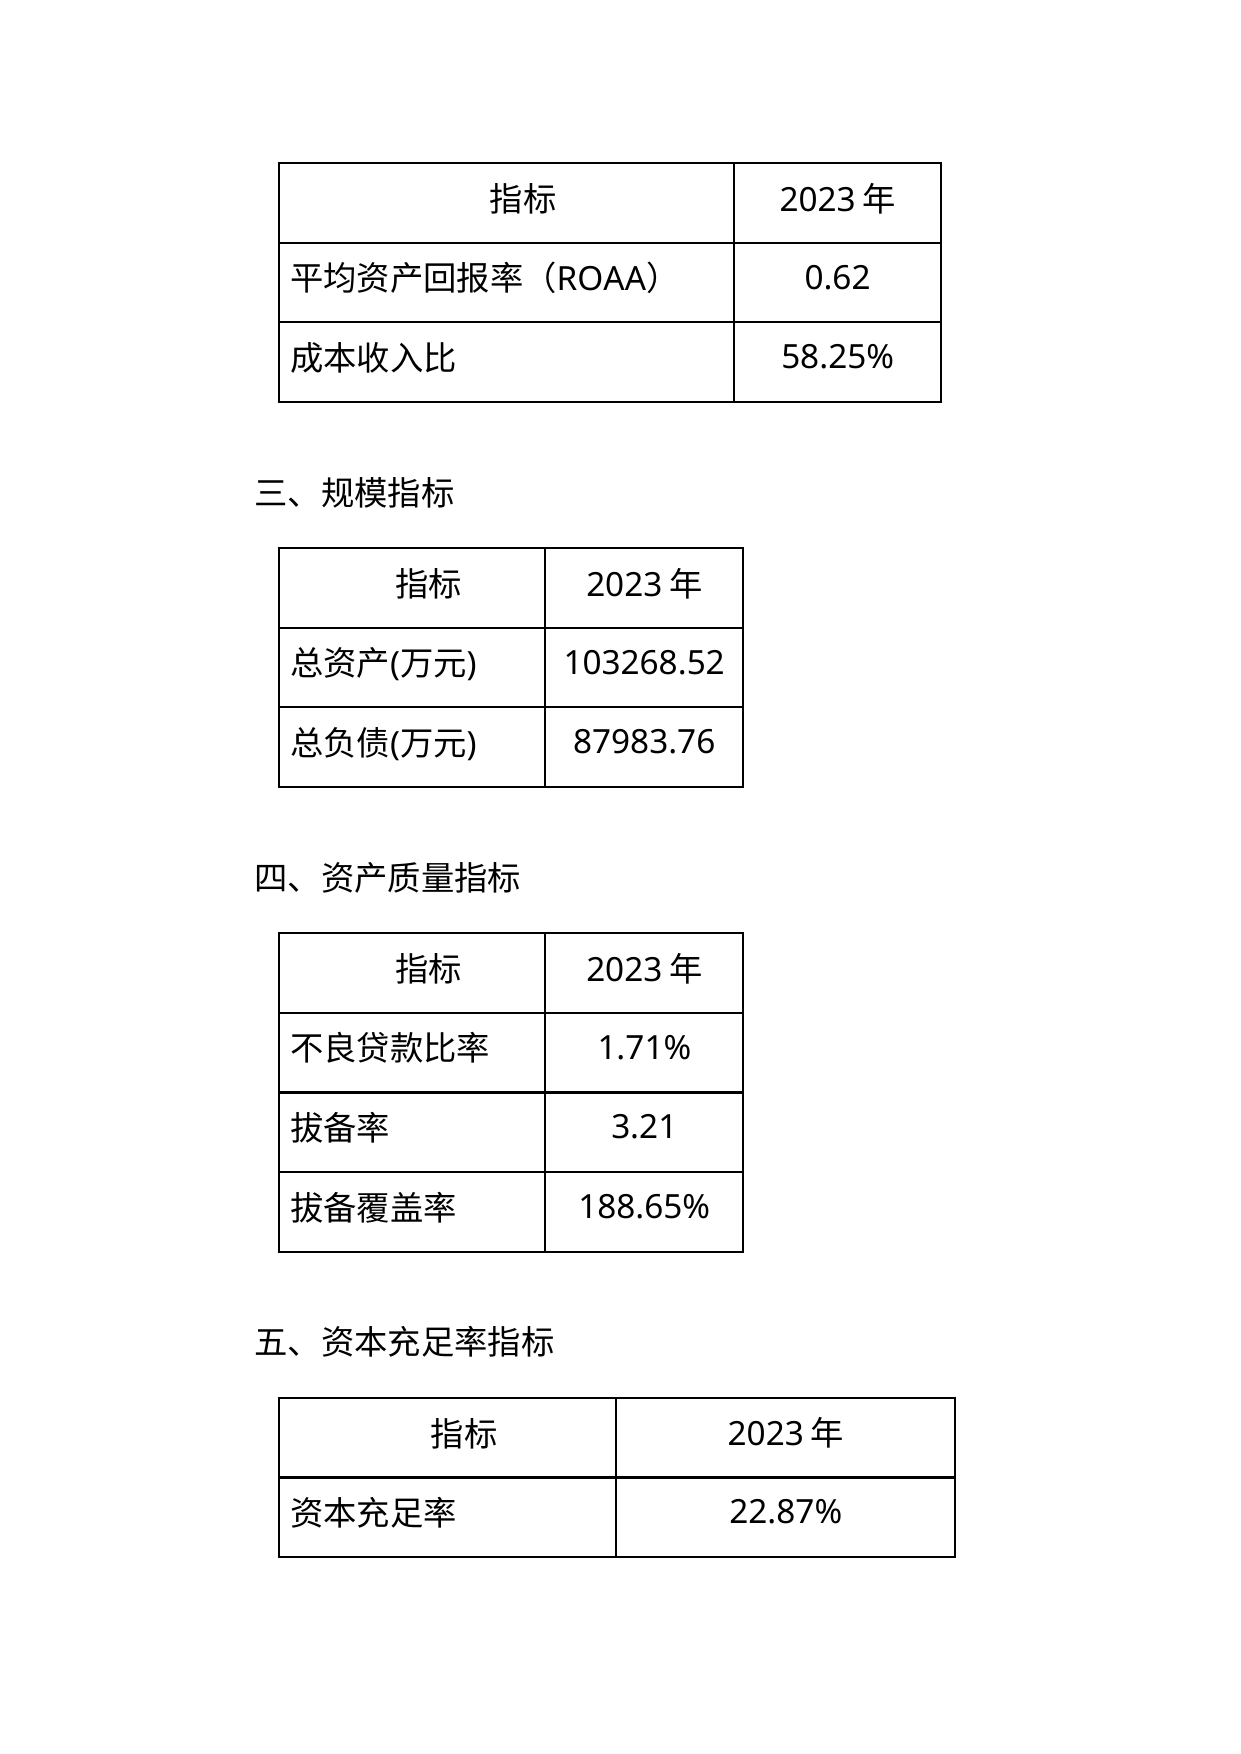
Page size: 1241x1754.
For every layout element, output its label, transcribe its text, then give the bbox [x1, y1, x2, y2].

table_cell 0.62 [735, 244, 940, 321]
table_cell 总资产(万元) [280, 629, 544, 706]
table_cell 188.65% [546, 1173, 742, 1251]
text 三、规模指标 [187, 458, 1053, 523]
table_header 2023年 [546, 934, 742, 1012]
text 四、资产质量指标 [187, 843, 1053, 908]
text 五、资本充足率指标 [187, 1308, 1053, 1373]
table_header 指标 [280, 934, 544, 1012]
table_cell 58.25% [735, 323, 940, 401]
table_cell 不良贷款比率 [280, 1014, 544, 1091]
table_header 指标 [280, 1399, 615, 1476]
table_cell 3.21 [546, 1094, 742, 1171]
table_cell 资本充足率 [280, 1479, 615, 1556]
table_cell 拔备率 [280, 1094, 544, 1171]
table_header 2023年 [546, 549, 742, 627]
table_cell 22.87% [617, 1479, 954, 1556]
table_cell 1.71% [546, 1014, 742, 1091]
table_cell 拔备覆盖率 [280, 1173, 544, 1251]
table_cell 87983.76 [546, 708, 742, 786]
table_header 指标 [280, 549, 544, 627]
table_cell 总负债(万元) [280, 708, 544, 786]
table_cell 成本收入比 [280, 323, 733, 401]
table_header 指标 [280, 164, 733, 242]
table_header 2023年 [735, 164, 940, 242]
table_cell 103268.52 [546, 629, 742, 706]
table_cell 平均资产回报率（ROAA） [280, 244, 733, 321]
table_header 2023年 [617, 1399, 954, 1476]
